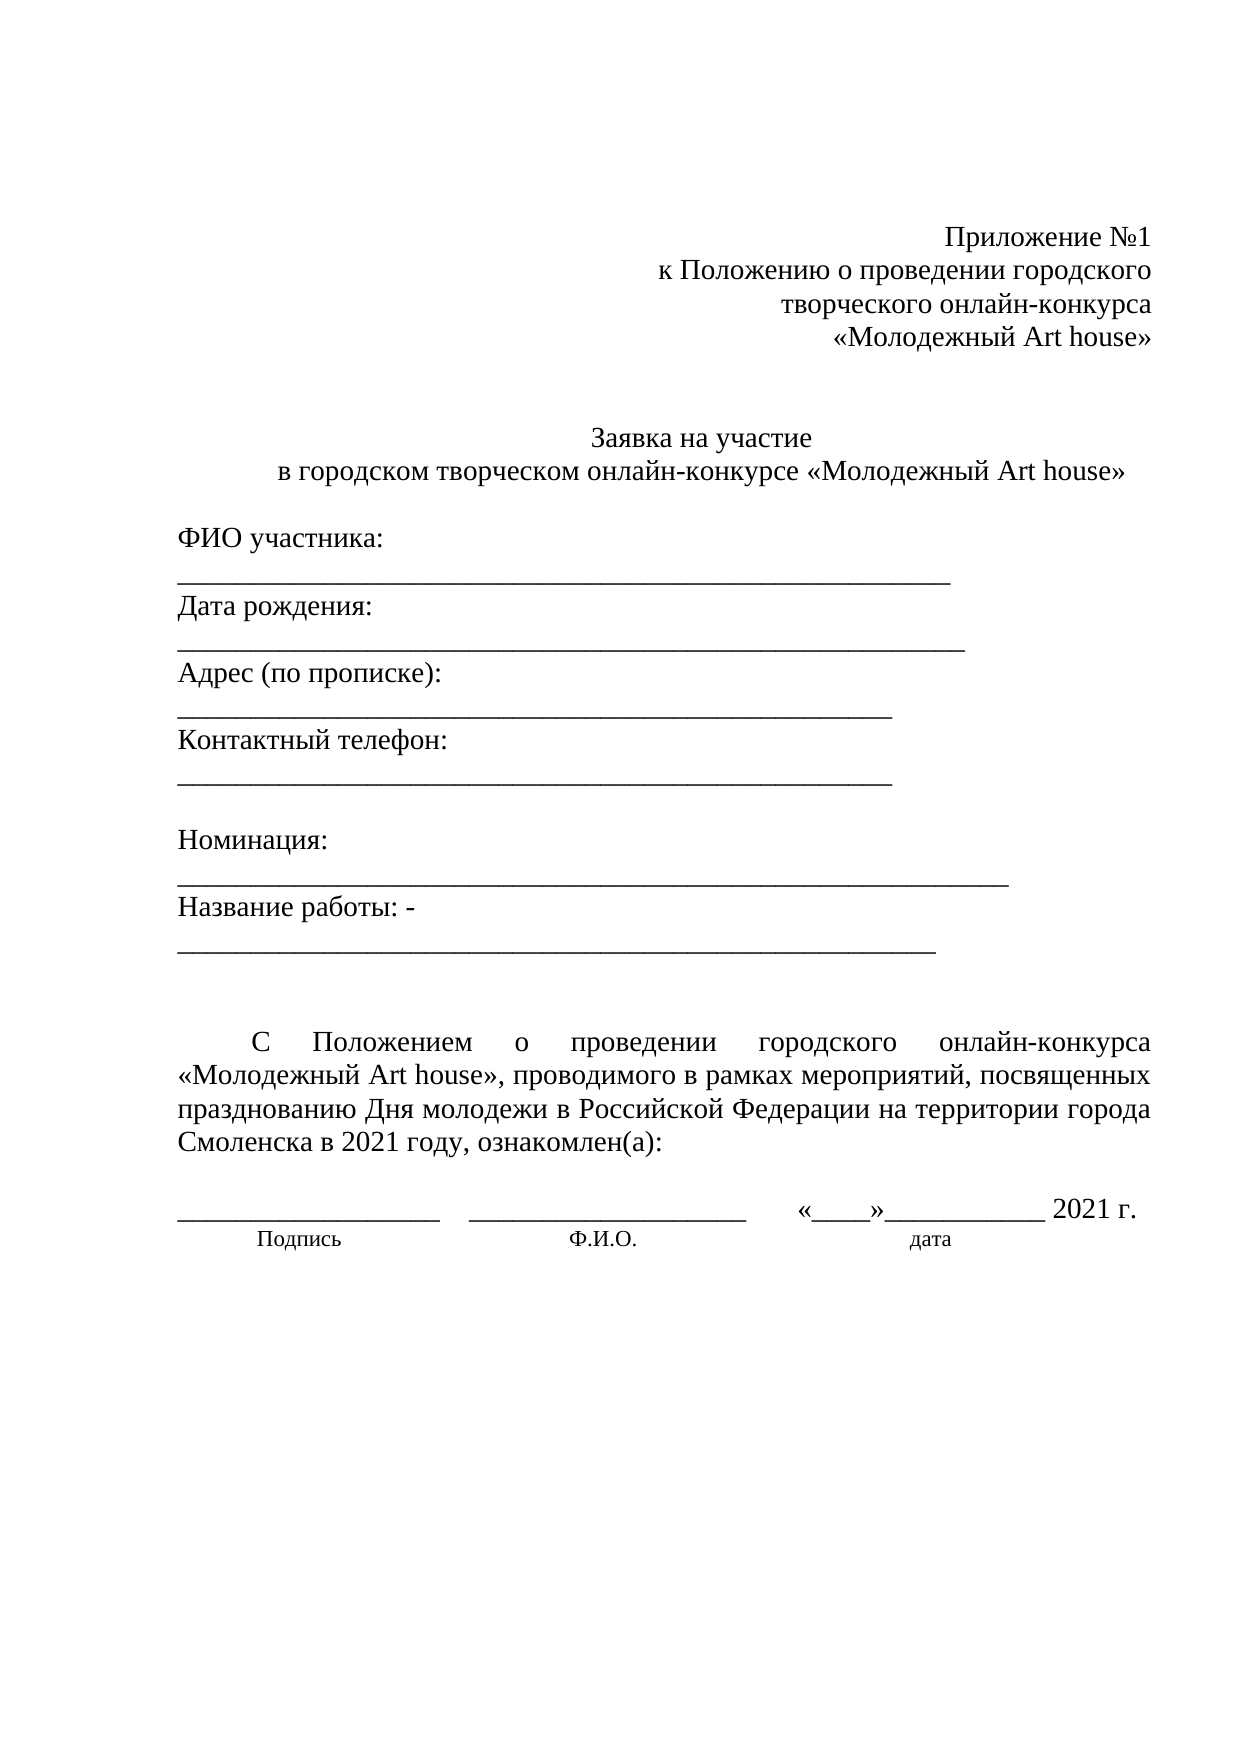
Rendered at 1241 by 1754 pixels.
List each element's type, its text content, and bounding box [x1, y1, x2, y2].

text Название работы: -____________________________________________________ [177, 889, 1152, 957]
text к Положению о проведении городского [177, 252, 1152, 286]
text творческого онлайн-конкурса [177, 286, 1152, 319]
text Дата рождения: ______________________________________________________ [177, 588, 1152, 655]
text Адрес (по прописке): _________________________________________________ [177, 655, 1152, 722]
text С Положением о проведении городского онлайн-конкурса «Молодежный Art house», проводимого в рамках мероприятий, посвященных празднованию Дня молодежи в Российской Федерации на территории города Смоленска в 2021 году, ознакомлен(а): [177, 1024, 1152, 1158]
text ФИО участника: _____________________________________________________ [177, 521, 1152, 588]
text «Молодежный Art house» [177, 319, 1152, 353]
text Контактный телефон: _________________________________________________ [177, 722, 1152, 789]
text Подпись Ф.И.О. дата [177, 1225, 1152, 1251]
text в городском творческом онлайн-конкурсе «Молодежный Art house» [177, 453, 1152, 487]
text Заявка на участие [177, 420, 1152, 453]
text Приложение №1 [177, 219, 1152, 252]
text __________________ ___________________ «____»___________ 2021 г. [177, 1191, 1152, 1225]
text Номинация: _________________________________________________________ [177, 822, 1152, 889]
